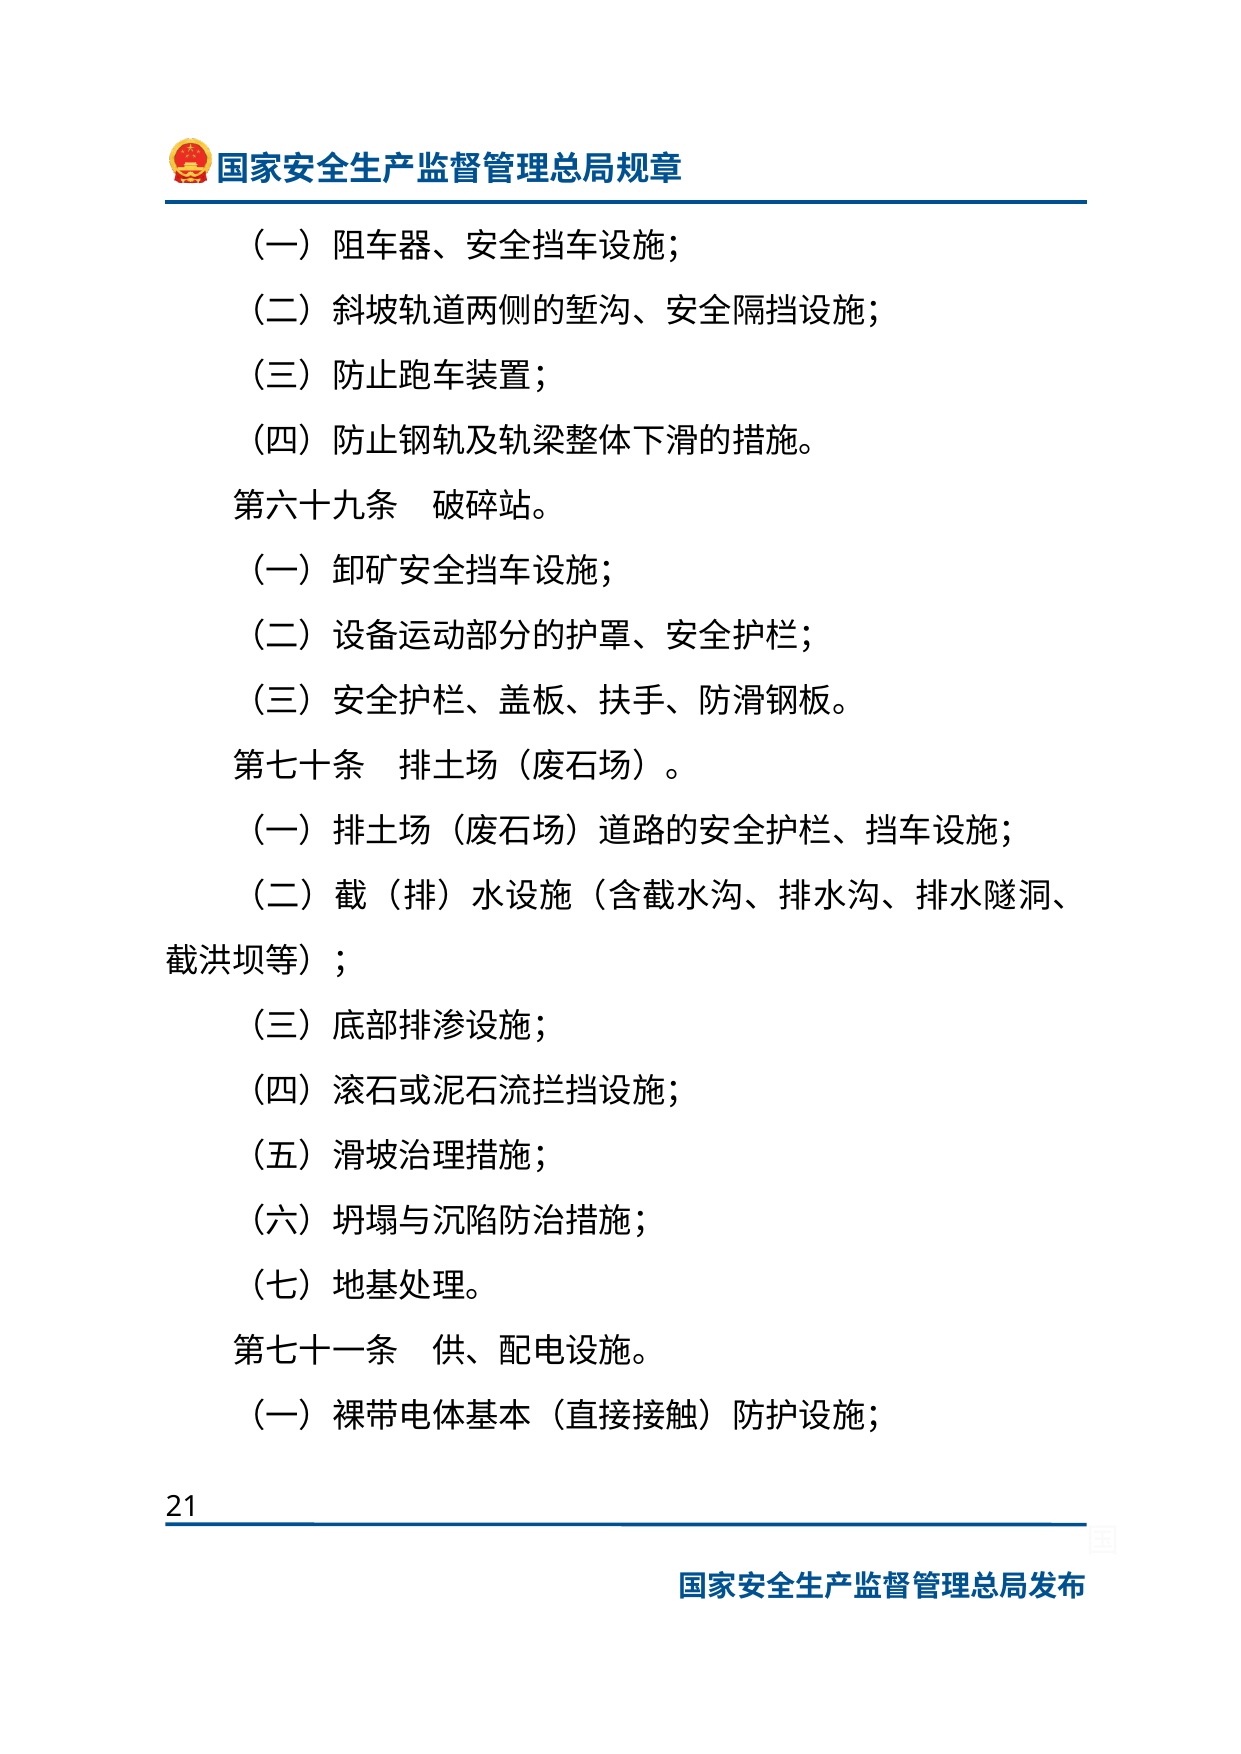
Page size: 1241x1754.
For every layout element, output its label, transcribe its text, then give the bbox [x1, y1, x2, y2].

text （三）底部排渗设施； [165, 991, 1087, 1056]
text （一）排土场（废石场）道路的安全护栏、挡车设施； [165, 796, 1087, 861]
text （六）坍塌与沉陷防治措施； [165, 1186, 1087, 1251]
text （四）防止钢轨及轨梁整体下滑的措施。 [165, 406, 1087, 471]
text （一）卸矿安全挡车设施； [165, 536, 1087, 601]
text （二）斜坡轨道两侧的堑沟、安全隔挡设施； [165, 276, 1087, 341]
text （三）安全护栏、盖板、扶手、防滑钢板。 [165, 666, 1087, 731]
text （三）防止跑车装置； [165, 341, 1087, 406]
picture [165, 136, 216, 187]
text 第六十九条 破碎站。 [165, 471, 1087, 536]
text （二）设备运动部分的护罩、安全护栏； [165, 601, 1087, 666]
text 第七十条 排土场（废石场）。 [165, 731, 1087, 796]
text 第七十一条 供、配电设施。 [165, 1316, 1087, 1381]
text （一）阻车器、安全挡车设施； [165, 211, 1087, 276]
text （一）裸带电体基本（直接接触）防护设施； [165, 1381, 1087, 1446]
text （七）地基处理。 [165, 1251, 1087, 1316]
text （四）滚石或泥石流拦挡设施； [165, 1056, 1087, 1121]
text （五）滑坡治理措施； [165, 1121, 1087, 1186]
text （二）截（排）水设施（含截水沟、排水沟、排水隧洞、截洪坝等）； [165, 861, 1087, 991]
